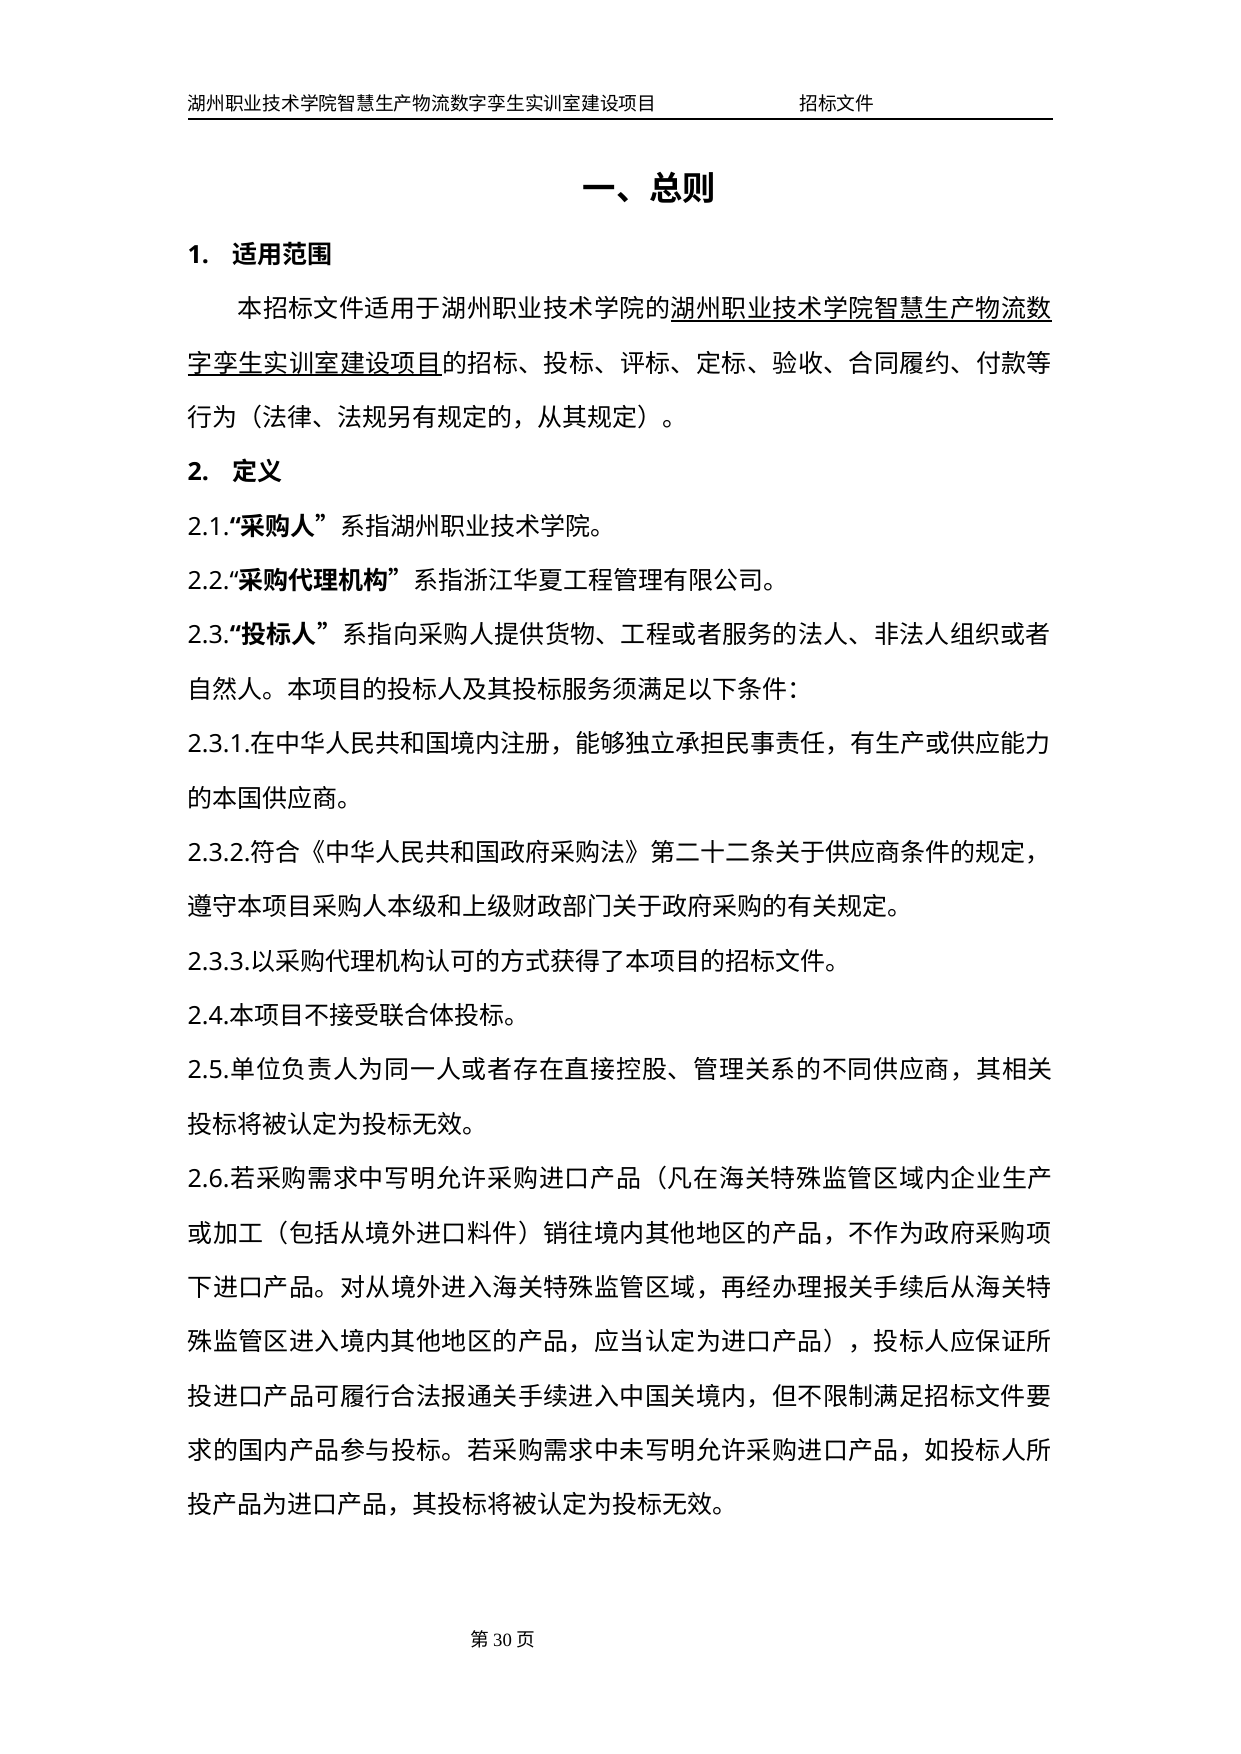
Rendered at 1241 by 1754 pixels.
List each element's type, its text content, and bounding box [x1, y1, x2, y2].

text 2.6.若采购需求中写明允许采购进口产品（凡在海关特殊监管区域内企业生产或加工（包括从境外进口料件）销往境内其他地区的产品，不作为政府采购项下进口产品。对从境外进入海关特殊监管区域，再经办理报关手续后从海关特殊监管区进入境内其他地区的产品，应当认定为进口产品），投标人应保证所投进口产品可履行合法报通关手续进入中国关境内，但不限制满足招标文件要求的国内产品参与投标。若采购需求中未写明允许采购进口产品，如投标人所投产品为进口产品，其投标将被认定为投标无效。 [187, 1159, 1053, 1521]
list 适用范围 [187, 234, 1053, 271]
text 2.3.2.符合《中华人民共和国政府采购法》第二十二条关于供应商条件的规定，遵守本项目采购人本级和上级财政部门关于政府采购的有关规定。 [187, 832, 1053, 923]
list 定义 [187, 452, 1053, 488]
text 2.3.“投标人”系指向采购人提供货物、工程或者服务的法人、非法人组织或者自然人。本项目的投标人及其投标服务须满足以下条件： [187, 615, 1053, 706]
text 2.3.3.以采购代理机构认可的方式获得了本项目的招标文件。 [187, 941, 1053, 977]
list 总则 [202, 162, 1053, 210]
text 2.1.“采购人”系指湖州职业技术学院。 [187, 506, 1053, 542]
text 2.2.“采购代理机构”系指浙江华夏工程管理有限公司。 [187, 561, 1053, 597]
text 本招标文件适用于湖州职业技术学院的湖州职业技术学院智慧生产物流数字孪生实训室建设项目的招标、投标、评标、定标、验收、合同履约、付款等行为（法律、法规另有规定的，从其规定）。 [187, 289, 1053, 434]
text 2.5.单位负责人为同一人或者存在直接控股、管理关系的不同供应商，其相关投标将被认定为投标无效。 [187, 1050, 1053, 1141]
text 2.3.1.在中华人民共和国境内注册，能够独立承担民事责任，有生产或供应能力的本国供应商。 [187, 724, 1053, 814]
text 2.4.本项目不接受联合体投标。 [187, 996, 1053, 1032]
